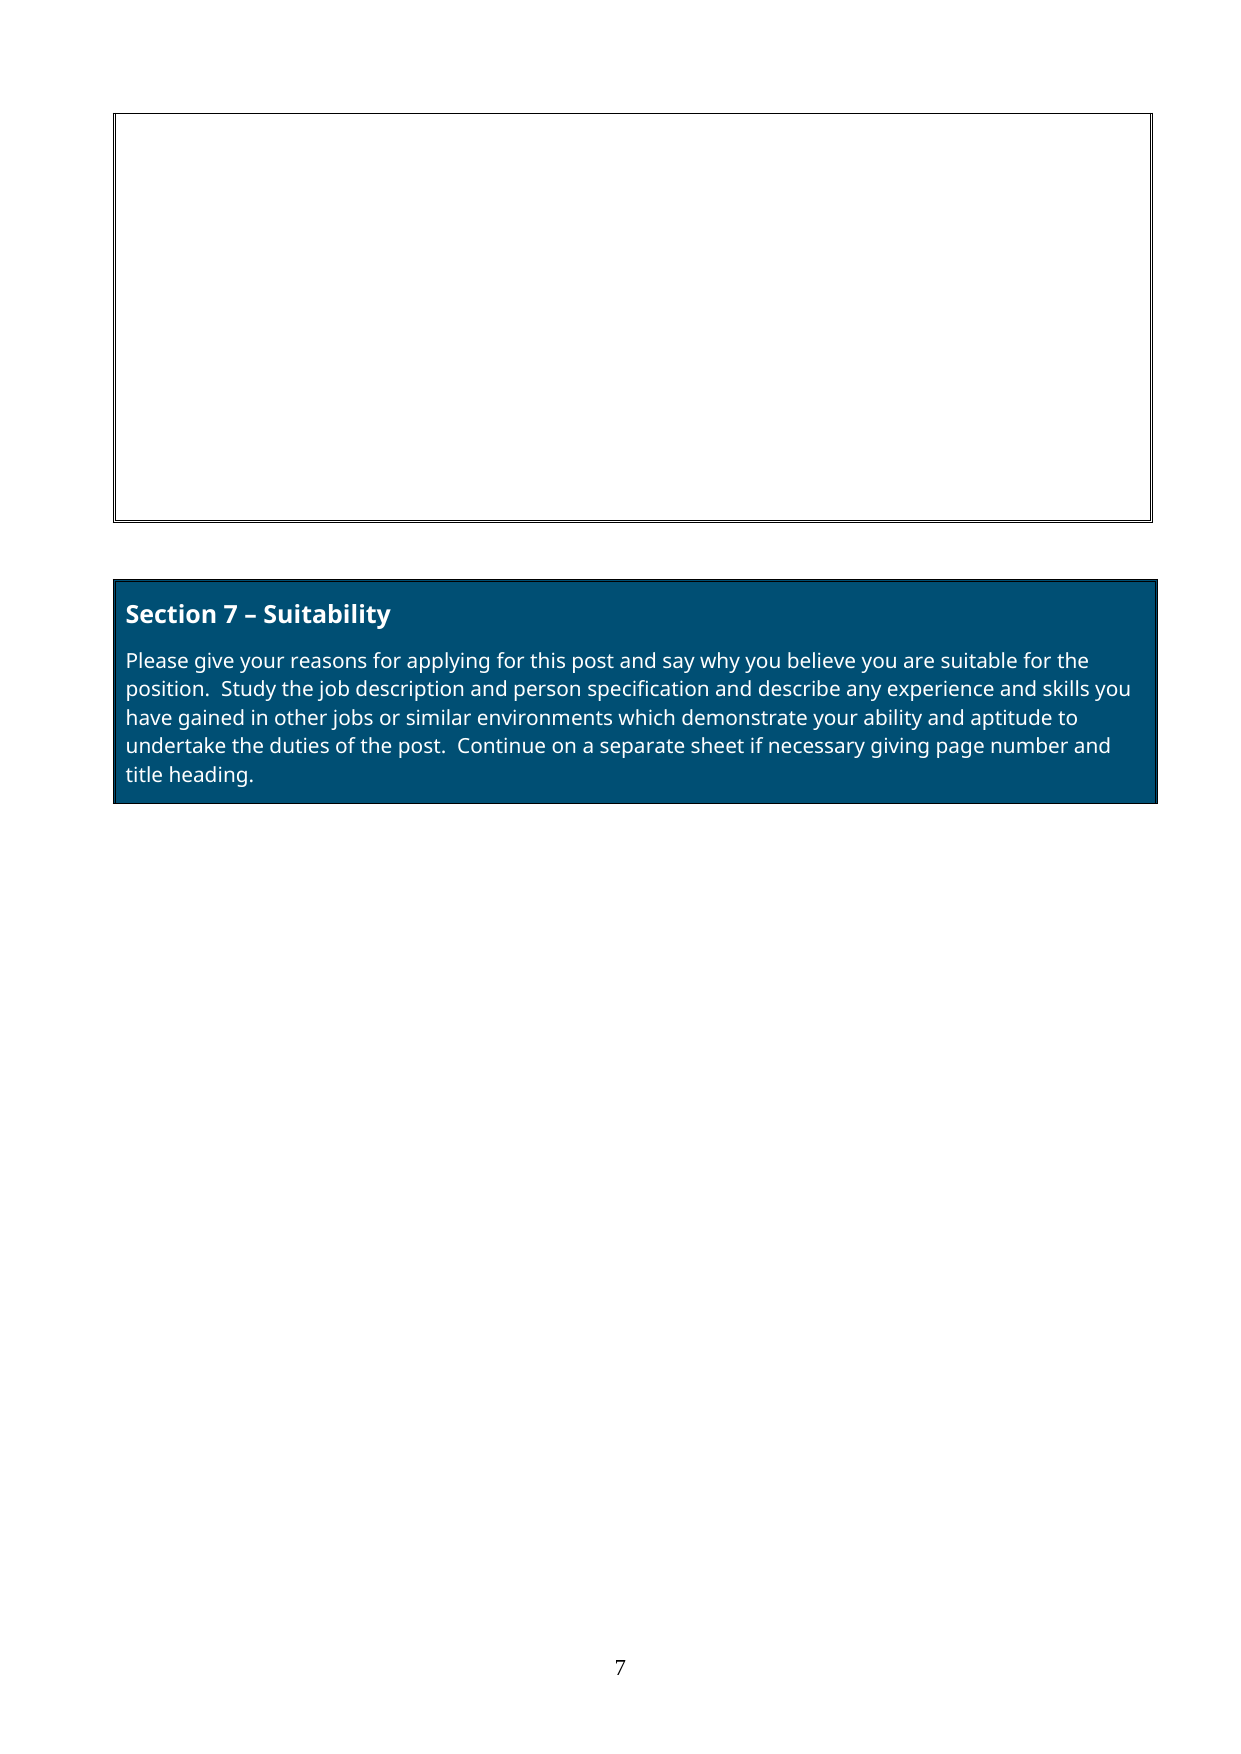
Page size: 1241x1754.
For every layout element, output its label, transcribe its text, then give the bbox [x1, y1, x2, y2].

table_header Section 7 – Suitability Please give your reasons for applying for this post and say why you believe you are suitable for the position. Study the job description and person specification and describe any experience and skills you have gained in other jobs or similar environments which demonstrate your ability and aptitude to undertake the duties of the post. Continue on a separate sheet if necessary giving page number and title heading. [116, 582, 1155, 803]
table_cell [116, 114, 1150, 519]
